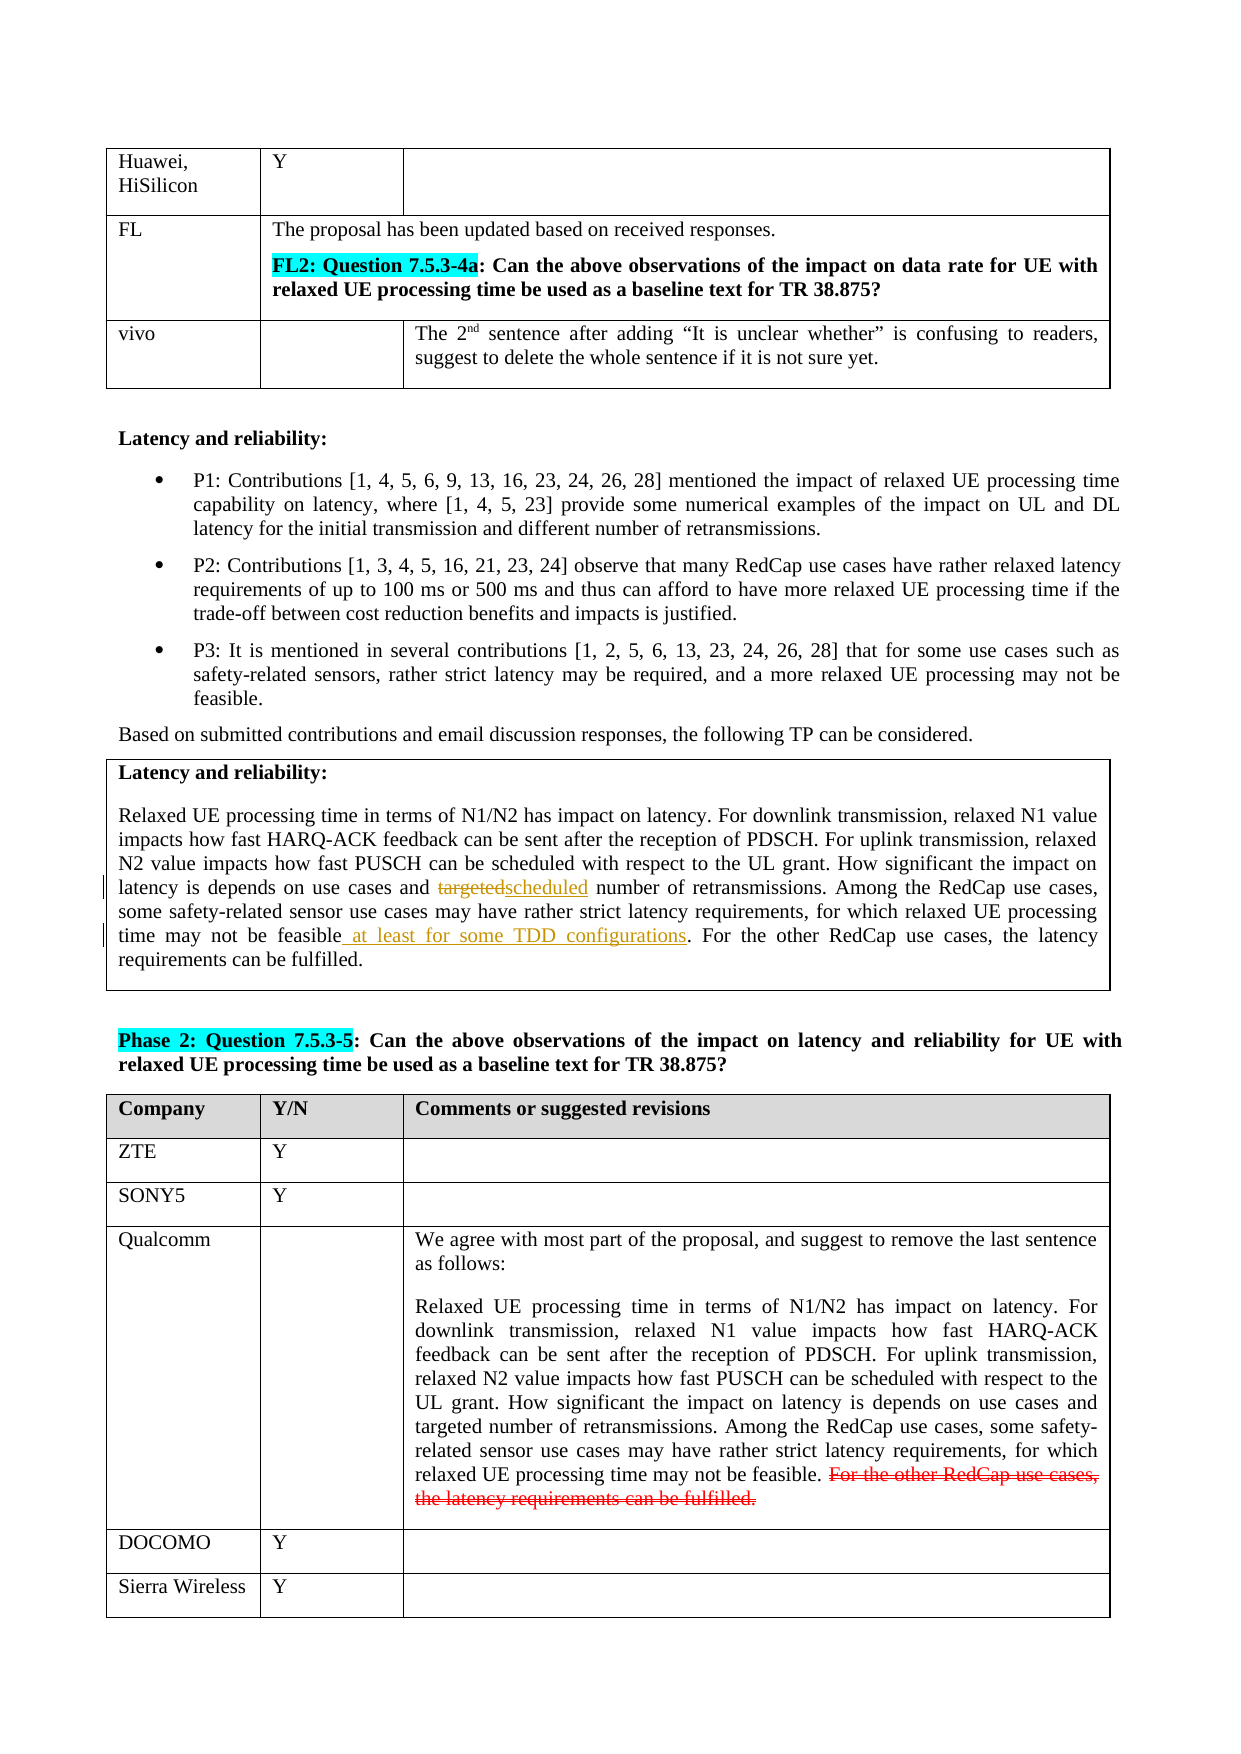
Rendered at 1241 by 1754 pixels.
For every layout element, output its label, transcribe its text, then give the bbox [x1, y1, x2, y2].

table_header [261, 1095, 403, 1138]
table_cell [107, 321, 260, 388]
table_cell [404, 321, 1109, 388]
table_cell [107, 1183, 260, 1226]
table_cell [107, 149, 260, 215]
text Latency and reliability: [118, 425, 1122, 449]
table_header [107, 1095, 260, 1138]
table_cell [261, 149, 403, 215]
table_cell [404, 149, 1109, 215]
text Based on submitted contributions and email discussion responses, the following TP can be considered. [118, 722, 1122, 746]
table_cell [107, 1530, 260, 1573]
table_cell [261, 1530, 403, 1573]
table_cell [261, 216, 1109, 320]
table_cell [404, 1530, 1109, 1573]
list P2: Contributions [1, 3, 4, 5, 16, 21, 23, 24] observe that many RedCap use cases have rather relaxed latency requirements of up to 100 ms or 500 ms and thus can afford to have more relaxed UE processing time if the trade-off between cost reduction benefits and impacts is justified. [156, 553, 1122, 625]
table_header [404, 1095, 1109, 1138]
list P3: It is mentioned in several contributions [1, 2, 5, 6, 13, 23, 24, 26, 28] that for some use cases such as safety-related sensors, rather strict latency may be required, and a more relaxed UE processing may not be feasible. [156, 638, 1122, 710]
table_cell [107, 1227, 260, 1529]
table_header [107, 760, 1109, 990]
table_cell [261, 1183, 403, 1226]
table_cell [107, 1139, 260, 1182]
list P1: Contributions [1, 4, 5, 6, 9, 13, 16, 23, 24, 26, 28] mentioned the impact of relaxed UE processing time capability on latency, where [1, 4, 5, 23] provide some numerical examples of the impact on UL and DL latency for the initial transmission and different number of retransmissions. [156, 468, 1122, 540]
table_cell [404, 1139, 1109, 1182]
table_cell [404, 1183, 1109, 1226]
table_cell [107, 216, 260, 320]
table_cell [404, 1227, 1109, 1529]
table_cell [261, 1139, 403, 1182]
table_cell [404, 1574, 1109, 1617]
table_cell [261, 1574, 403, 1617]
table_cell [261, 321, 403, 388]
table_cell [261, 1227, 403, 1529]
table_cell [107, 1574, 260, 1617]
text Phase 2: Question 7.5.3-5: Can the above observations of the impact on latency and reliability for UE with relaxed UE processing time be used as a baseline text for TR 38.875? [118, 1027, 1122, 1076]
